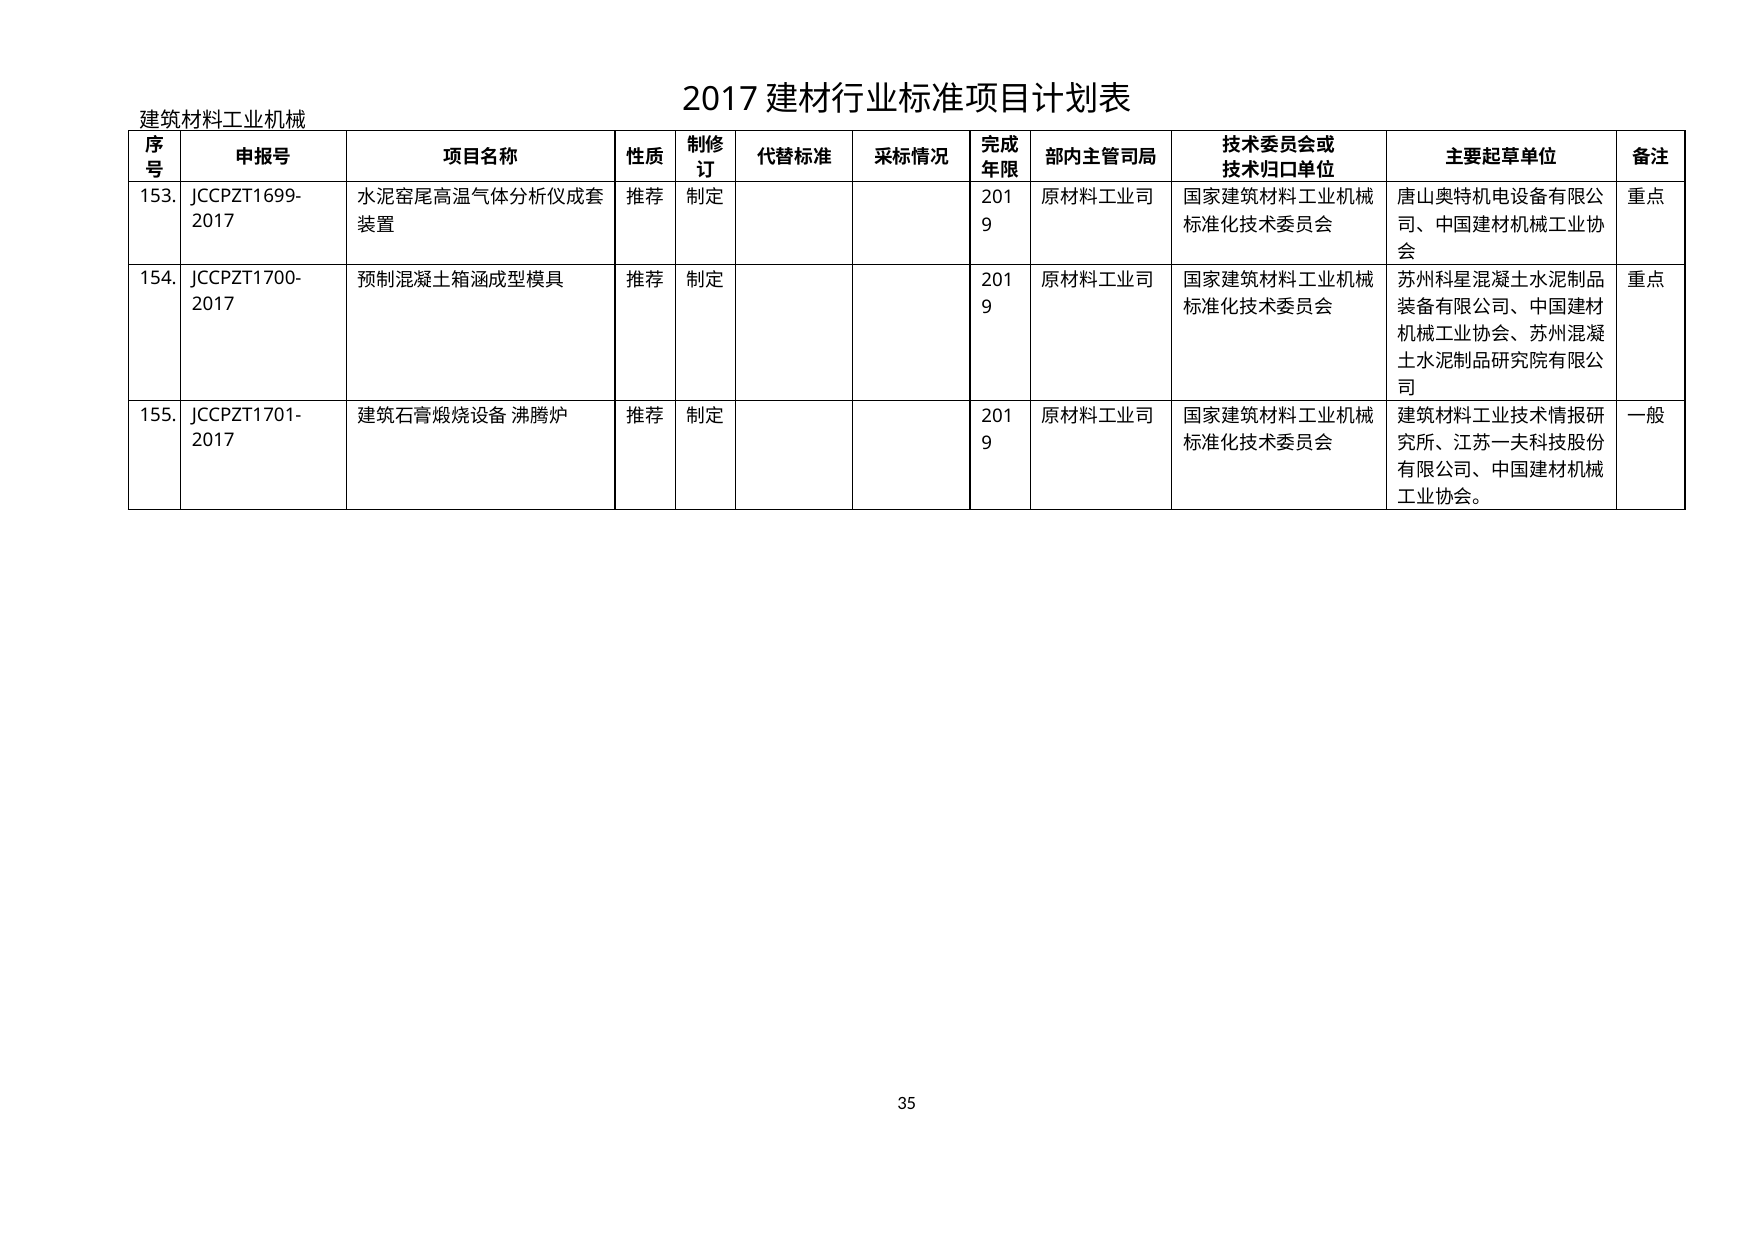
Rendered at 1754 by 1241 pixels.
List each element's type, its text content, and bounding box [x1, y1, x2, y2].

table_cell JCCPZT1699-2017 [181, 182, 346, 263]
table_cell 2019 [971, 401, 1030, 509]
table_cell 制定 [676, 401, 735, 509]
table_cell [129, 265, 180, 400]
table_cell [736, 401, 852, 509]
table_cell JCCPZT1701-2017 [181, 401, 346, 509]
table_cell 制修 订 [676, 131, 735, 181]
table_cell 水泥窑尾高温气体分析仪成套装置 [347, 182, 614, 263]
table_cell 建筑石膏煅烧设备 沸腾炉 [347, 401, 614, 509]
table_cell 2019 [971, 265, 1030, 400]
table_cell 原材料工业司 [1031, 401, 1171, 509]
table_cell 技术委员会或 技术归口单位 [1172, 131, 1386, 181]
table_cell 一般 [1617, 401, 1684, 509]
table_cell JCCPZT1700-2017 [181, 265, 346, 400]
table_cell 代替标准 [736, 131, 852, 181]
table_cell 原材料工业司 [1031, 182, 1171, 263]
table_cell [853, 265, 969, 400]
table_cell 性质 [616, 131, 675, 181]
table_cell 原材料工业司 [1031, 265, 1171, 400]
table_cell 序号 [129, 131, 180, 181]
table_cell [129, 401, 180, 509]
table_cell 建筑材料工业技术情报研究所、江苏一夫科技股份有限公司、中国建材机械工业协会。 [1387, 401, 1616, 509]
table_cell 推荐 [616, 401, 675, 509]
table_cell 完成 年限 [971, 131, 1030, 181]
table_cell 国家建筑材料工业机械标准化技术委员会 [1172, 182, 1386, 263]
table_cell 推荐 [616, 265, 675, 400]
table_cell [736, 265, 852, 400]
table_cell [853, 182, 969, 263]
table_cell 申报号 [181, 131, 346, 181]
table_cell 预制混凝土箱涵成型模具 [347, 265, 614, 400]
table_cell 唐山奥特机电设备有限公司、中国建材机械工业协会 [1387, 182, 1616, 263]
table_cell 2019 [971, 182, 1030, 263]
table_cell 制定 [676, 265, 735, 400]
table_cell 国家建筑材料工业机械标准化技术委员会 [1172, 401, 1386, 509]
table_cell 国家建筑材料工业机械标准化技术委员会 [1172, 265, 1386, 400]
table_cell 推荐 [616, 182, 675, 263]
table_cell 苏州科星混凝土水泥制品装备有限公司、中国建材机械工业协会、苏州混凝土水泥制品研究院有限公司 [1387, 265, 1616, 400]
table_header 2017建材行业标准项目计划表 建筑材料工业机械 [128, 91, 1685, 130]
table_cell 项目名称 [347, 131, 614, 181]
table_cell 部内主管司局 [1031, 131, 1171, 181]
table_cell 重点 [1617, 182, 1684, 263]
table_cell [853, 401, 969, 509]
table_cell 备注 [1617, 131, 1684, 181]
table_cell 主要起草单位 [1387, 131, 1616, 181]
table_cell 制定 [676, 182, 735, 263]
table_cell 采标情况 [853, 131, 969, 181]
table_cell [129, 182, 180, 263]
table_cell 重点 [1617, 265, 1684, 400]
table_cell [736, 182, 852, 263]
